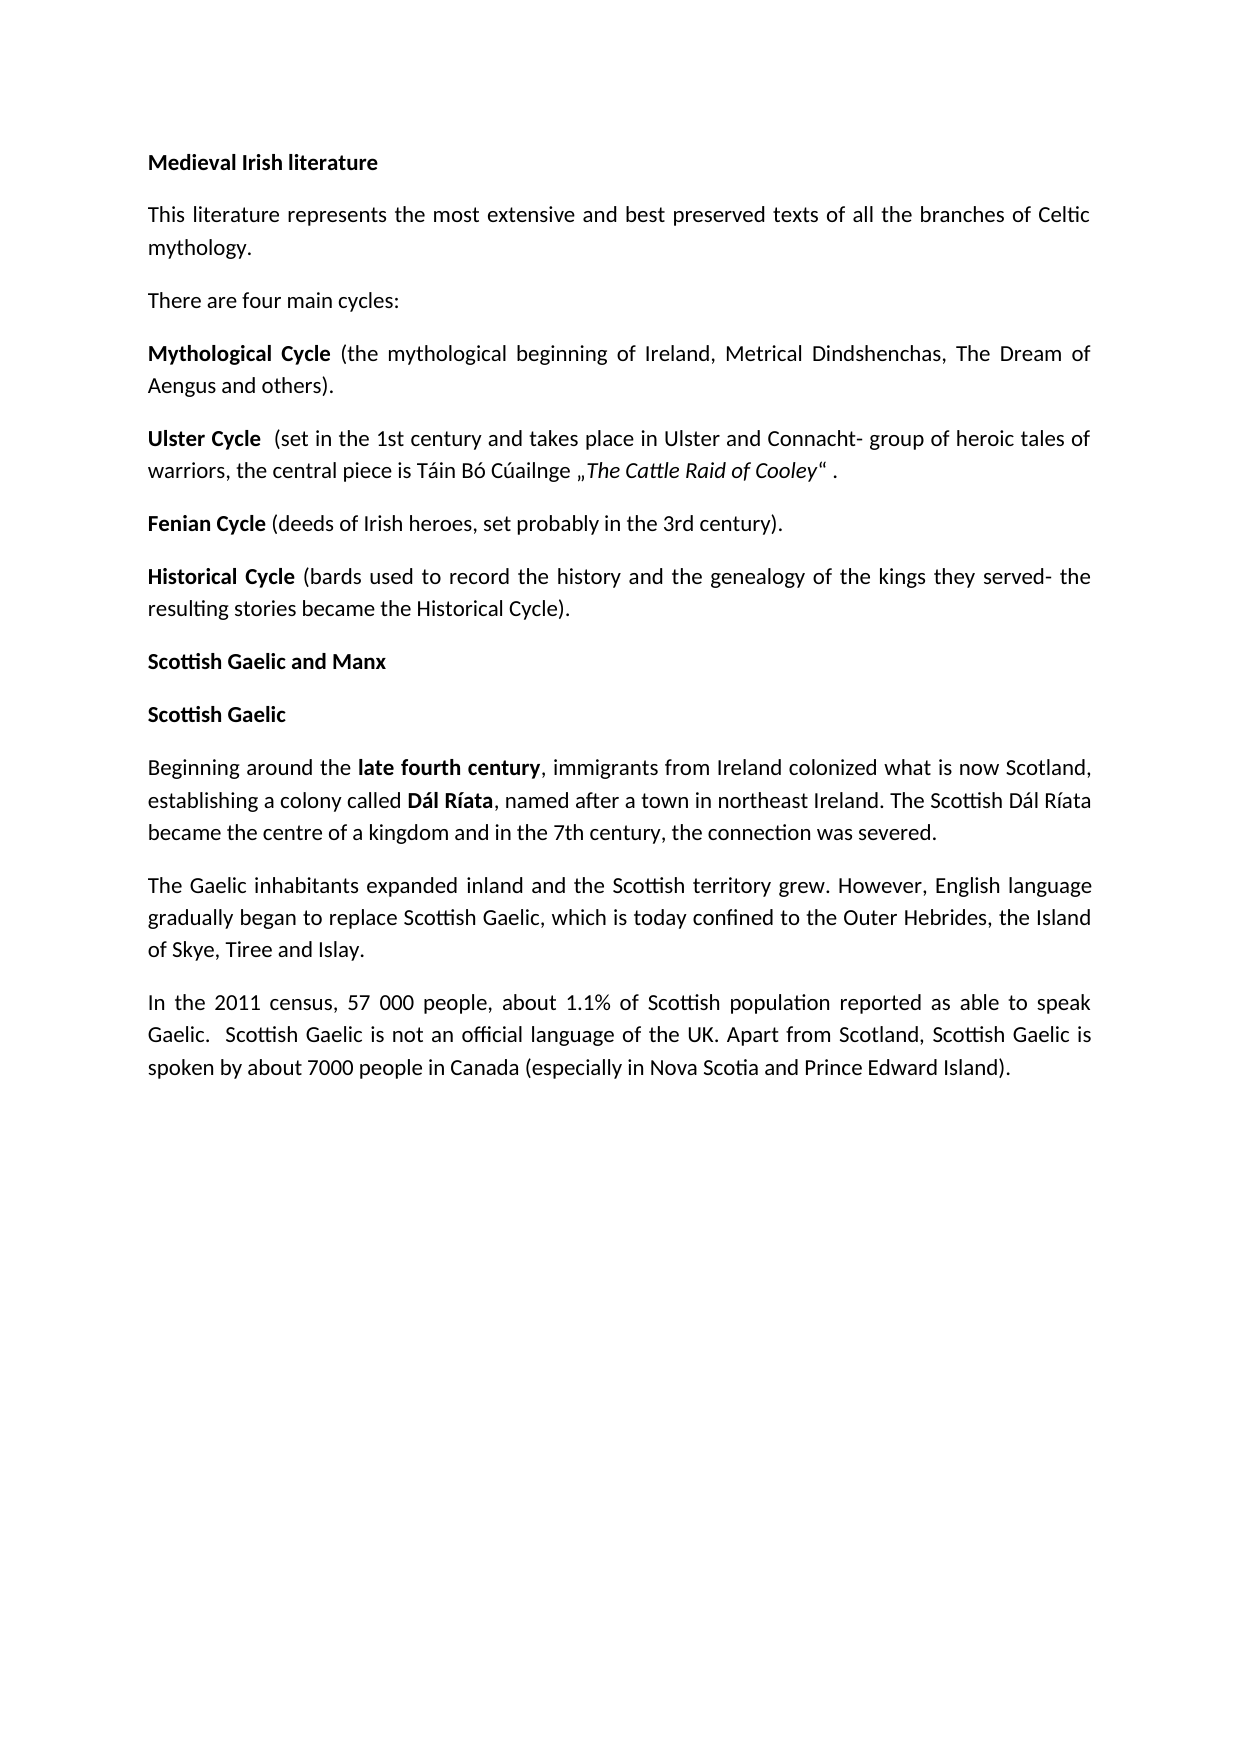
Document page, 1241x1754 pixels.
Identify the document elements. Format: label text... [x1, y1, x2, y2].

text Scottish Gaelic [148, 701, 1093, 728]
text There are four main cycles: [148, 286, 1093, 314]
text Ulster Cycle (set in the 1st century and takes place in Ulster and Connacht- group of heroic tales of warriors, the central piece is Táin Bó Cúailnge „The Cattle Raid of Cooley“ . [148, 424, 1093, 484]
text Mythological Cycle (the mythological beginning of Ireland, Metrical Dindshenchas, The Dream of Aengus and others). [148, 339, 1093, 399]
text Fenian Cycle (deeds of Irish heroes, set probably in the 3rd century). [148, 509, 1093, 537]
text In the 2011 census, 57 000 people, about 1.1% of Scottish population reported as able to speak Gaelic. Scottish Gaelic is not an official language of the UK. Apart from Scotland, Scottish Gaelic is spoken by about 7000 people in Canada (especially in Nova Scotia and Prince Edward Island). [148, 988, 1093, 1081]
text The Gaelic inhabitants expanded inland and the Scottish territory grew. However, English language gradually began to replace Scottish Gaelic, which is today confined to the Outer Hebrides, the Island of Skye, Tiree and Islay. [148, 871, 1093, 963]
text Scottish Gaelic and Manx [148, 647, 1093, 676]
text Medieval Irish literature [148, 148, 1093, 176]
text Historical Cycle (bards used to record the history and the genealogy of the kings they served- the resulting stories became the Historical Cycle). [148, 562, 1093, 622]
text Beginning around the late fourth century, immigrants from Ireland colonized what is now Scotland, establishing a colony called Dál Ríata, named after a town in northeast Ireland. The Scottish Dál Ríata became the centre of a kingdom and in the 7th century, the connection was severed. [148, 753, 1093, 846]
text This literature represents the most extensive and best preserved texts of all the branches of Celtic mythology. [148, 201, 1093, 261]
